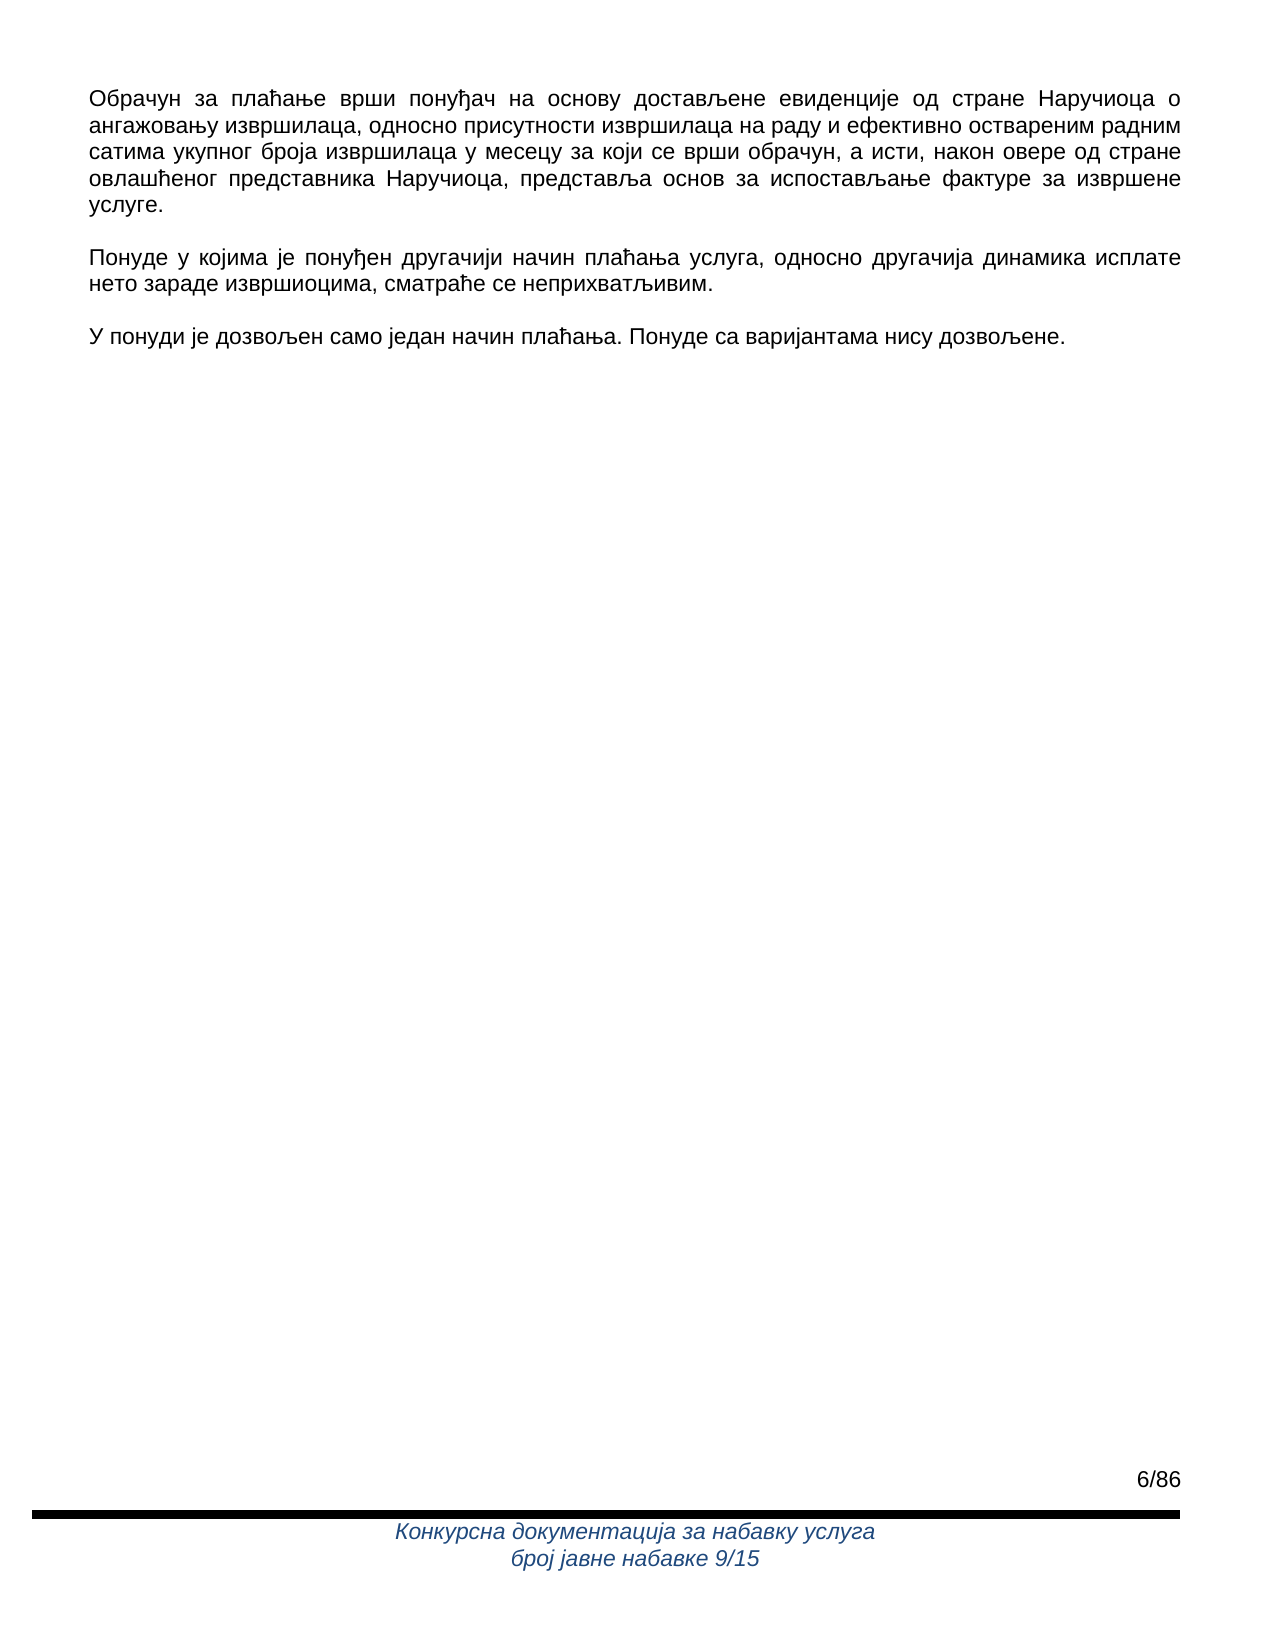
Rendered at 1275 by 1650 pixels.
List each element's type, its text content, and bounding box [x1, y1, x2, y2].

text Понуде у којима је понуђен другачији начин плаћања услуга, односно другачија динамика исплате нето зараде извршиоцима, сматраће се неприхватљивим. [89, 243, 1181, 296]
text Обрачун за плаћање врши понуђач на основу достављене евиденције од стране Наручиоца о ангажовању извршилаца, односно присутности извршилаца на раду и ефективно оствареним радним сатима укупног броја извршилаца у месецу за који се врши обрачун, а исти, након овере од стране овлашћеног представника Наручиоца, представља основ за испостављање фактуре за извршене услуге. [89, 85, 1181, 217]
text У понуди је дозвољен само један начин плаћања. Понуде са варијантама нису дозвољене. [89, 323, 1181, 349]
